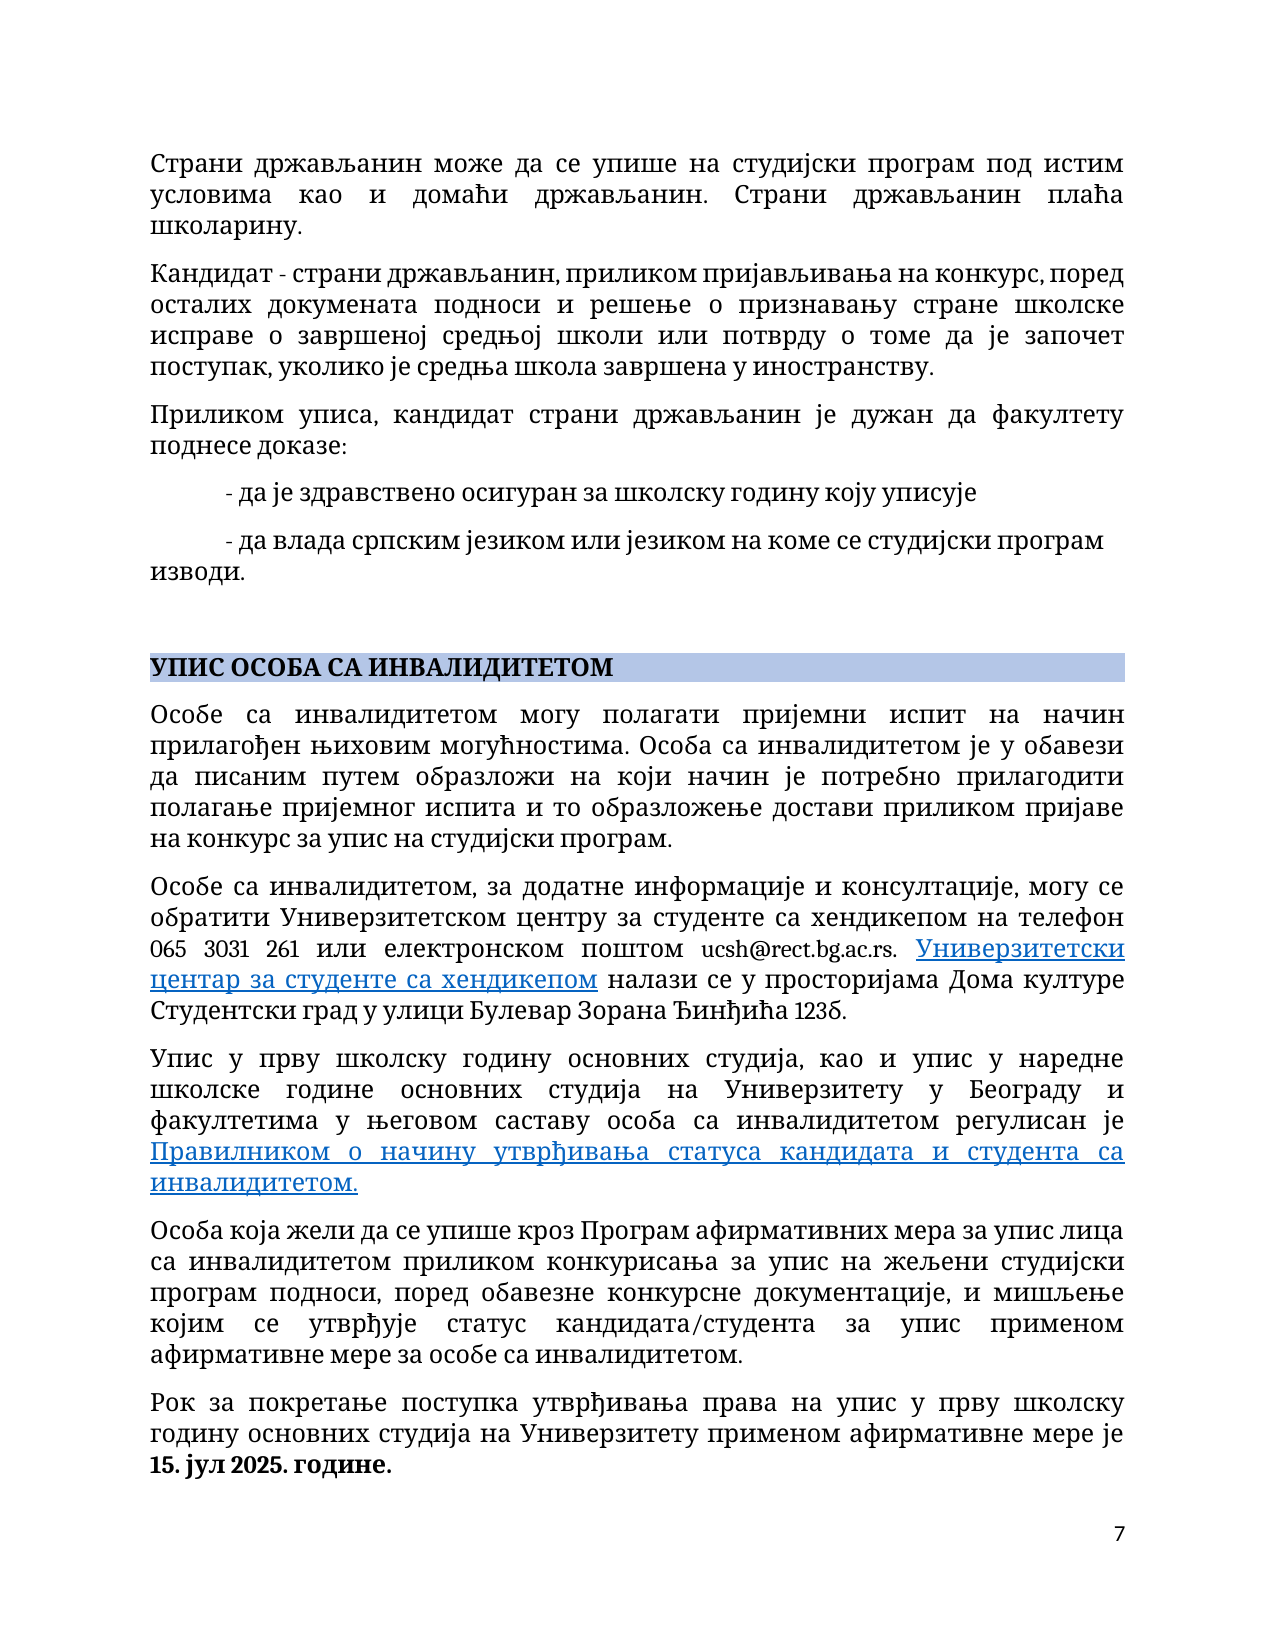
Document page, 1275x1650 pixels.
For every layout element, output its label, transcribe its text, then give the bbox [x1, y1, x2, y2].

text Особа која жели да се упише кроз Програм афирмативних мера за упис лица са инвалидитетом приликом конкурисања за упис на жељени студијски програм подноси, поред обавезне конкурсне документације, и мишљење којим се утврђује статус кандидата/студента за упис применом афирмативне мере за особе са инвалидитетом. [150, 1045, 1125, 1198]
text - да влада српским језиком или језиком на коме се студијски програм изводи. [150, 355, 1125, 415]
text Упис у прву школску годину основних студија, као и упис у наредне школске године основних студија на Универзитету у Београду и факултетима у његовом саставу особа са инвалидитетом регулисан је Правилником о начину утврђивања статуса кандидата и студента са инвалидитетом. [150, 873, 1125, 990]
text Поступак се покреће подношењем захтева за утврђивање статуса кандидата и студента са инвалидитетом Универзитетскoм центру за студенте са хендикепом, на прописаном обрасцу. [150, 1327, 1125, 1417]
text Приликом уписа, кандидат страни држављанин је дужан да факултету поднесе доказе: [150, 229, 1125, 288]
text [150, 150, 1125, 210]
text УПИС ОСОБА СА ИНВАЛИДИТЕТОМ [150, 482, 1125, 510]
text Рок за покретање поступка утврђивања права на упис у прву школску годину основних студија на Универзитету применом афирмативне мере је 15. јул 2025. године. [150, 1217, 1125, 1308]
text УПИС ПРИПАДНИКА РОМСКЕ НАЦИОНАЛНЕ МАЊИНЕ [150, 1436, 1125, 1465]
text Упис у прву школску годину основних студија, као и упис у наредне школске године основних студија на Универзитету у Београду и факултетима у његовом саставу особа са инвалидитетом регулисан је Правилником о начину утврђивања статуса кандидата и студента са инвалидитетом. [150, 992, 1125, 1026]
text Особе са инвалидитетом, за додатне информације и консултације, могу се обратити Универзитетском центру за студенте са хендикепом на телефон 065 3031 261 или електронском поштом ucsh@rect.bg.ac.rs. Универзитетски центар за студенте са хендикепом налази се у просторијама Дома културе Студентски град у улици Булевар Зорана Ђинђића 123б. [150, 701, 1125, 854]
text - да је здравствено осигуран за школску годину коју уписује [150, 307, 1125, 336]
text Особе са инвалидитетом могу полагати пријемни испит на начин прилагођен њиховим могућностима. Особа са инвалидитетом је у обавези да писaним путем образложи на који начин је потребно прилагодити полагање пријемног испита и то образложење достави приликом пријаве на конкурс за упис на студијски програм. [150, 529, 1125, 682]
